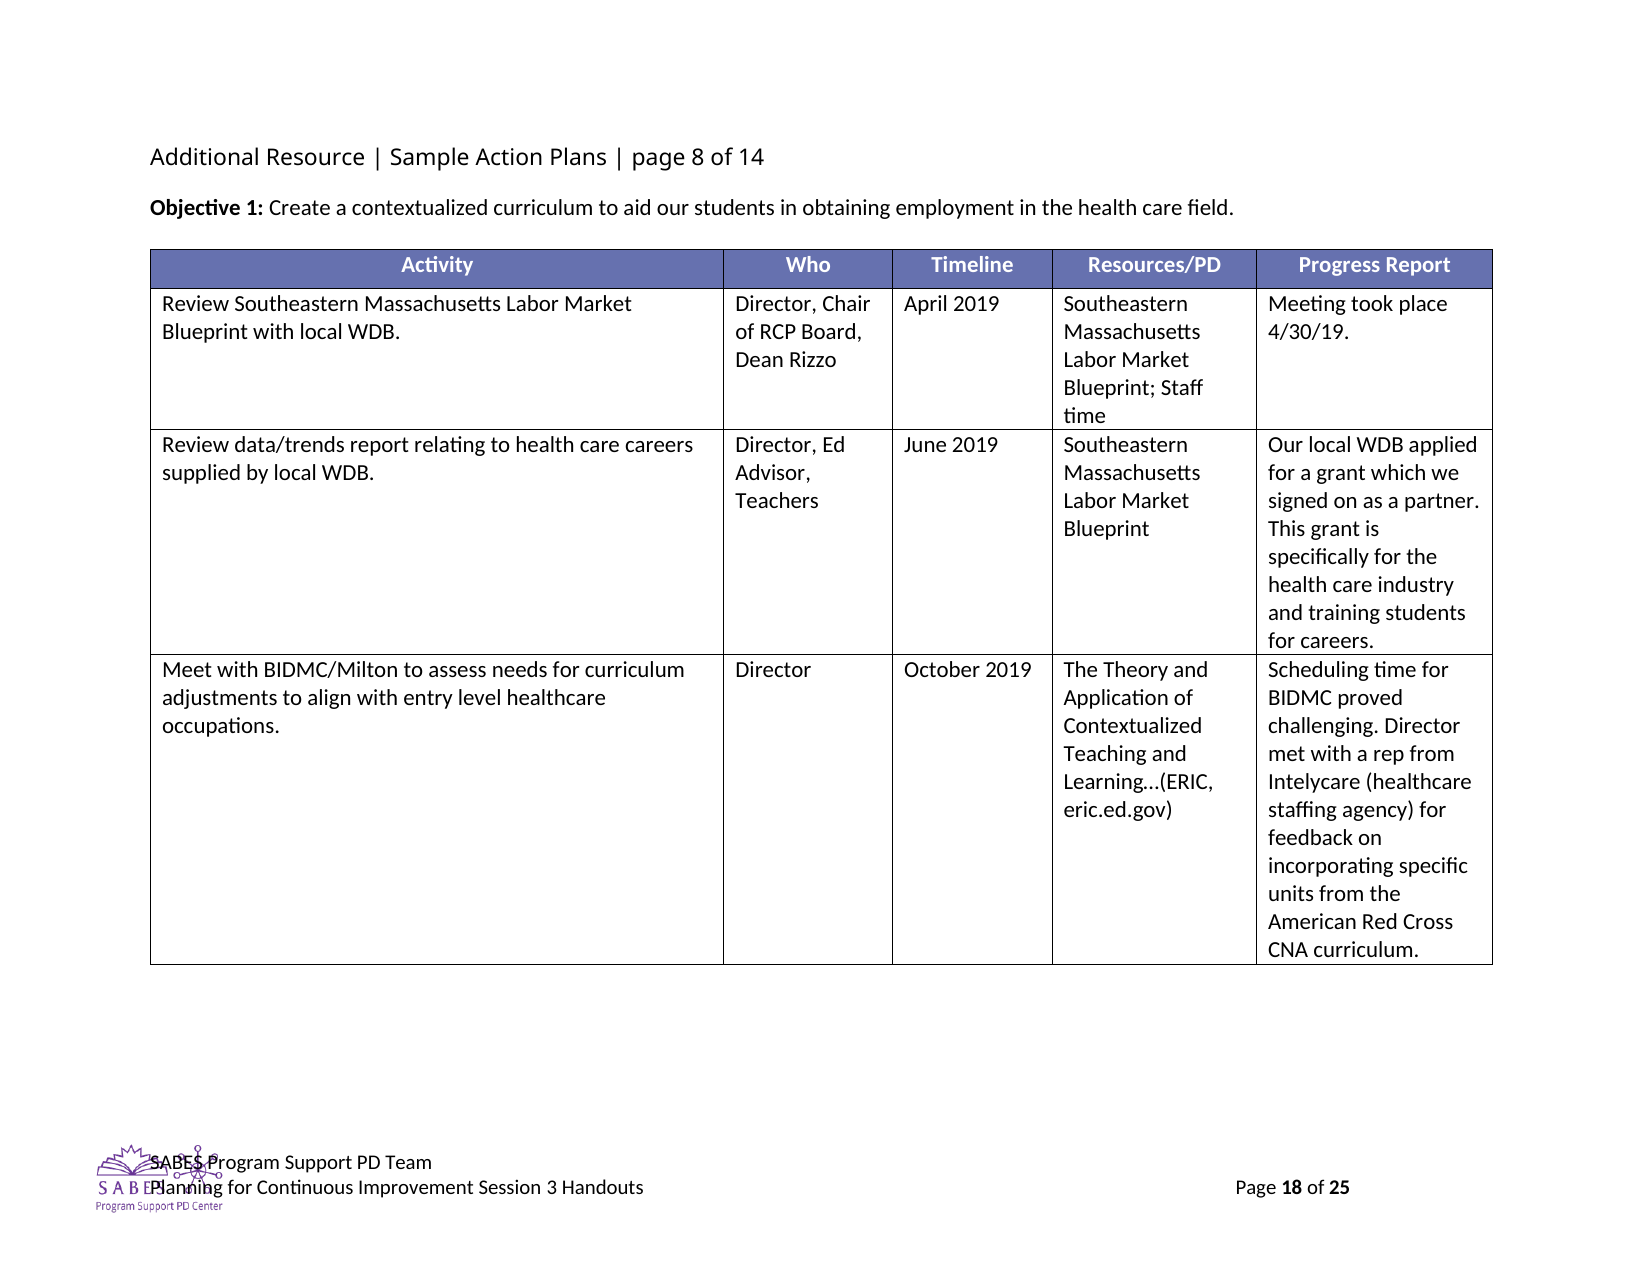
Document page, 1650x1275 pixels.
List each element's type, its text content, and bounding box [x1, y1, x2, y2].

table_header Progress Report [1257, 250, 1492, 288]
table_cell Meeting took place 4/30/19. [1257, 289, 1492, 429]
table_cell Scheduling time for BIDMC proved challenging. Director met with a rep from Intelycare (healthcare staffing agency) for feedback on incorporating specific units from the American Red Cross CNA curriculum. [1257, 655, 1492, 963]
table_cell Director [724, 655, 892, 963]
table_header Timeline [893, 250, 1052, 288]
table_header Activity [151, 250, 723, 288]
table_cell April 2019 [893, 289, 1052, 429]
table_cell Meet with BIDMC/Milton to assess needs for curriculum adjustments to align with entry level healthcare occupations. [151, 655, 723, 963]
table_cell June 2019 [893, 430, 1052, 654]
table_header Resources/PD [1053, 250, 1256, 288]
text Additional Resource | Sample Action Plans | page 8 of 14 [150, 141, 1500, 172]
table_cell Review data/trends report relating to health care careers supplied by local WDB. [151, 430, 723, 654]
table_cell Our local WDB applied for a grant which we signed on as a partner. This grant is specifically for the health care industry and training students for careers. [1257, 430, 1492, 654]
table_cell Southeastern Massachusetts Labor Market Blueprint [1053, 430, 1256, 654]
table_cell Director, Ed Advisor, Teachers [724, 430, 892, 654]
table_cell Director, Chair of RCP Board, Dean Rizzo [724, 289, 892, 429]
table_cell Southeastern Massachusetts Labor Market Blueprint; Staff time [1053, 289, 1256, 429]
table_cell October 2019 [893, 655, 1052, 963]
subtitle Objective 1: Create a contextualized curriculum to aid our students in obtaining employment in the health care field. [150, 193, 1500, 221]
picture [92, 1139, 226, 1218]
table_header Who [724, 250, 892, 288]
table_cell Review Southeastern Massachusetts Labor Market Blueprint with local WDB. [151, 289, 723, 429]
table_cell The Theory and Application of Contextualized Teaching and Learning…(ERIC, eric.ed.gov) [1053, 655, 1256, 963]
